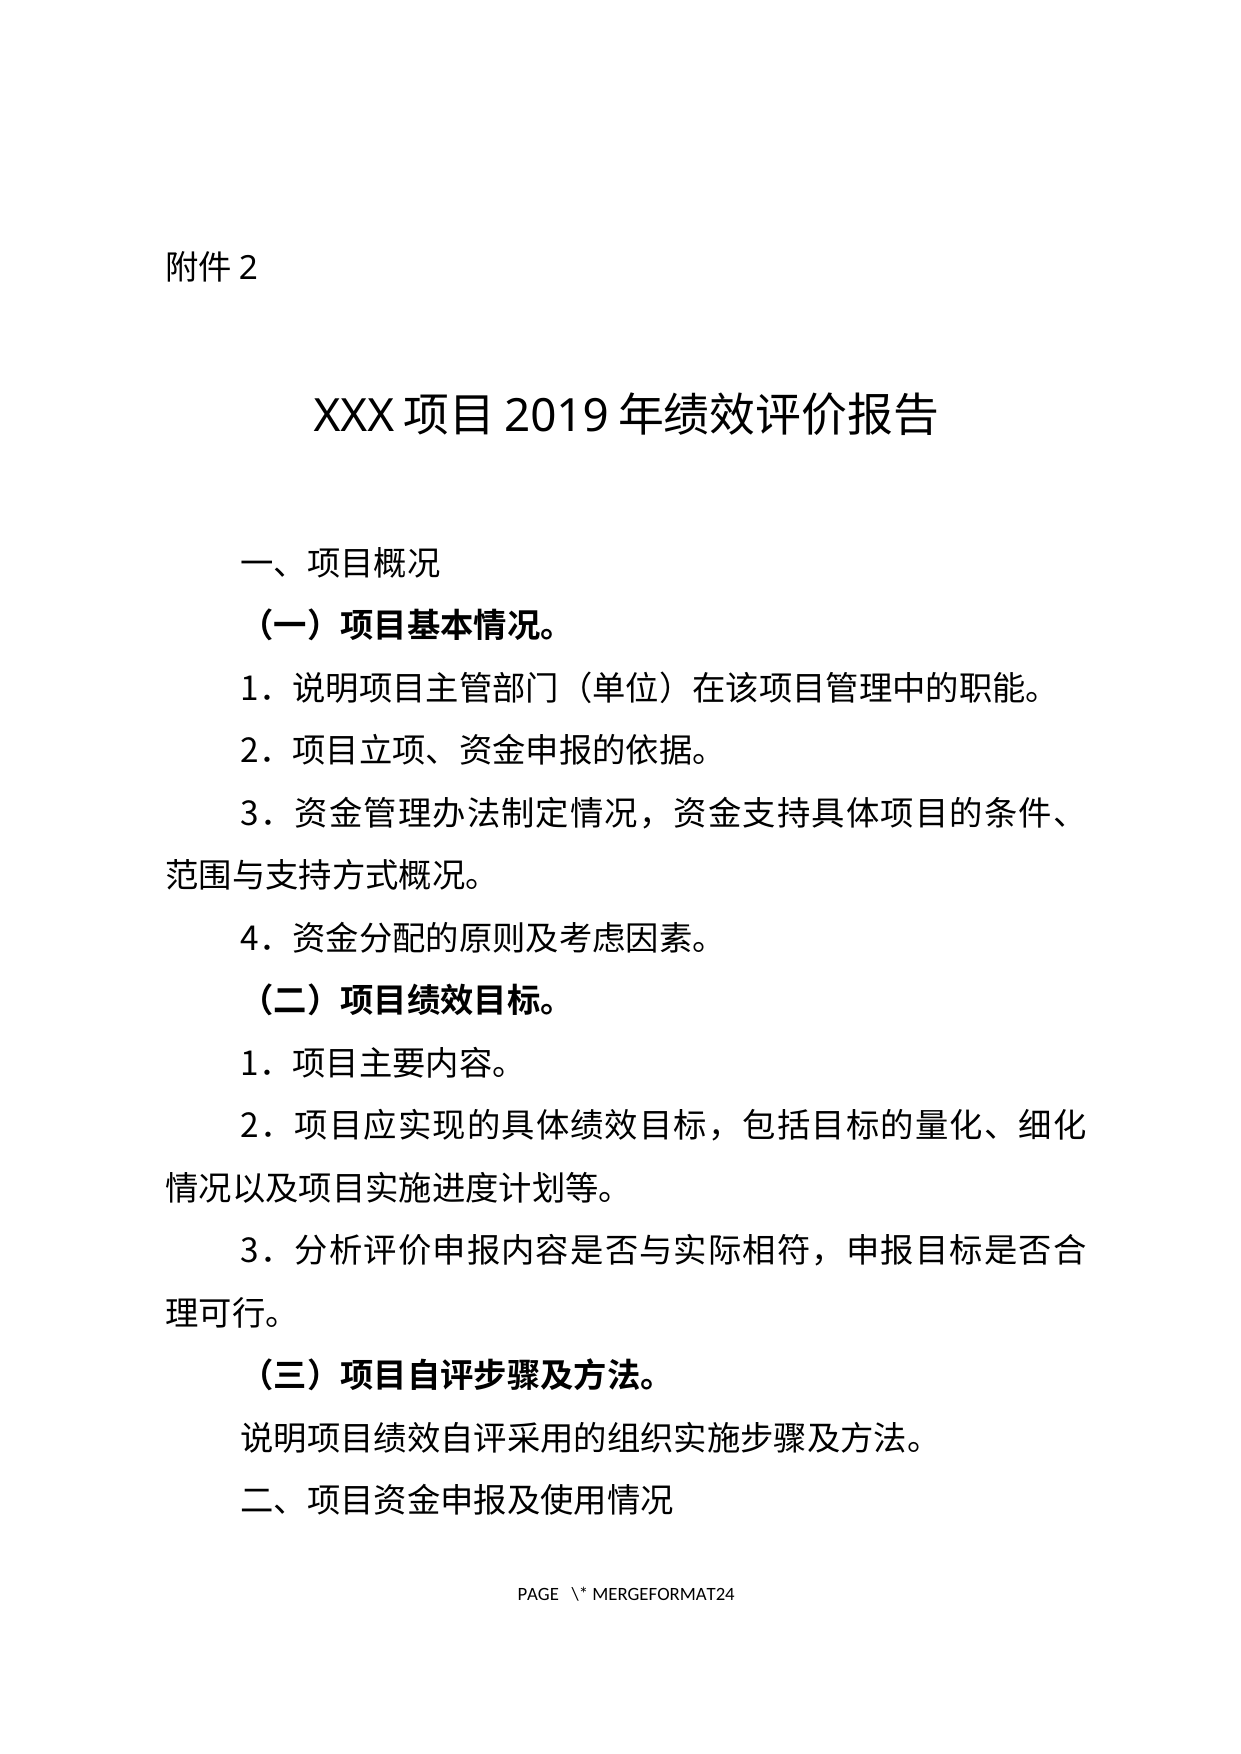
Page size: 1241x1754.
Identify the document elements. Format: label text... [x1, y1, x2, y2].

text 3．资金管理办法制定情况，资金支持具体项目的条件、范围与支持方式概况。 [165, 775, 1087, 900]
text XXX项目2019年绩效评价报告 [165, 363, 1087, 460]
text 1．说明项目主管部门（单位）在该项目管理中的职能。 [165, 650, 1087, 713]
text 1．项目主要内容。 [165, 1025, 1087, 1088]
text 一、项目概况 [165, 525, 1087, 588]
text 3．分析评价申报内容是否与实际相符，申报目标是否合理可行。 [165, 1213, 1087, 1338]
text 附件2 [165, 233, 1087, 298]
text 2．项目应实现的具体绩效目标，包括目标的量化、细化情况以及项目实施进度计划等。 [165, 1088, 1087, 1213]
text （二）项目绩效目标。 [165, 963, 1087, 1025]
text 说明项目绩效自评采用的组织实施步骤及方法。 [165, 1400, 1087, 1463]
text （三）项目自评步骤及方法。 [165, 1338, 1087, 1400]
text 4．资金分配的原则及考虑因素。 [165, 900, 1087, 963]
text 二、项目资金申报及使用情况 [165, 1463, 1087, 1525]
text （一）项目基本情况。 [165, 588, 1087, 650]
text 2．项目立项、资金申报的依据。 [165, 713, 1087, 775]
